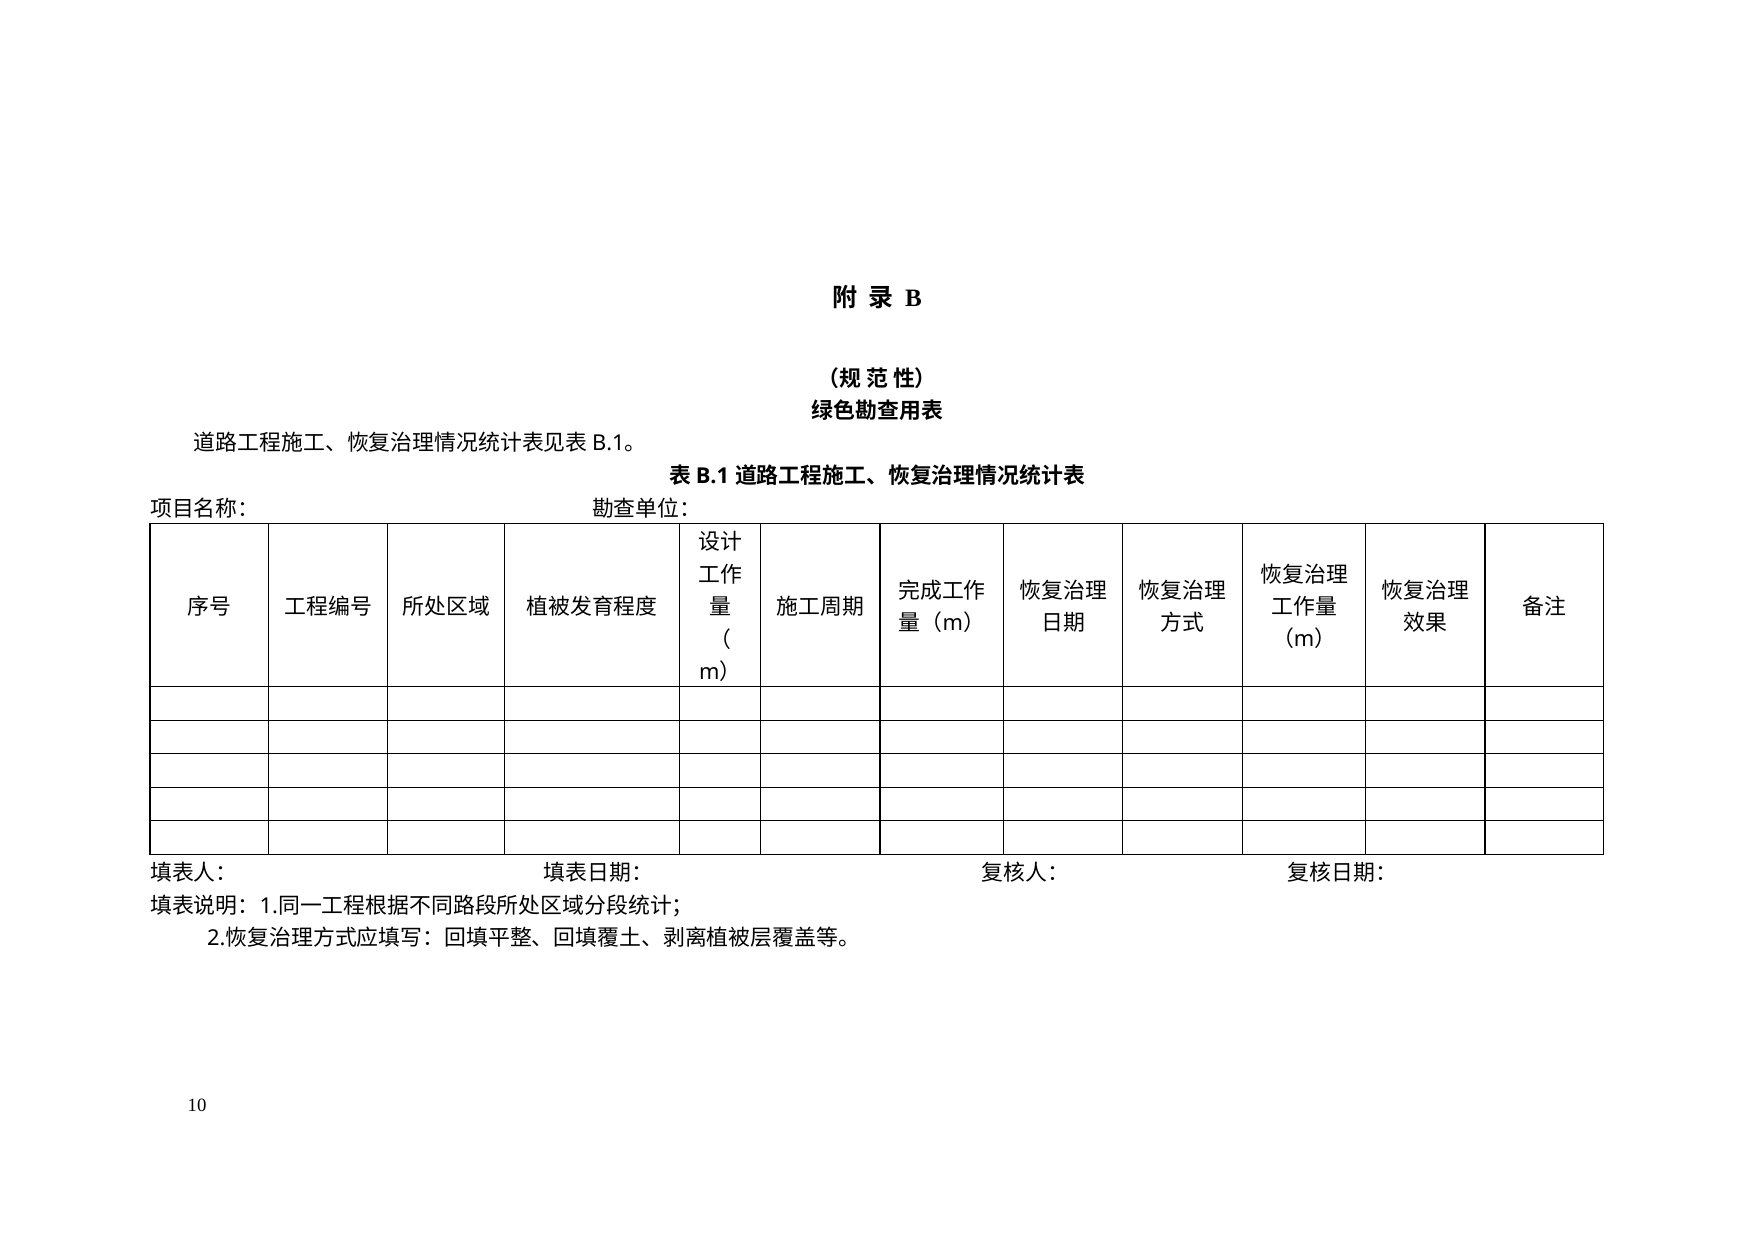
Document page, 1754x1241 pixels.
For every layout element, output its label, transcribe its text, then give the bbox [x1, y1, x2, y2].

table_cell [151, 687, 268, 720]
table_cell [1243, 754, 1365, 787]
table_cell [269, 687, 387, 720]
subtitle 附 录 B [150, 263, 1604, 328]
table_cell [1243, 788, 1365, 820]
table_cell [1004, 721, 1122, 753]
table_header 备注 [1486, 524, 1603, 686]
table_cell [1366, 721, 1484, 753]
table_cell [1486, 788, 1603, 820]
table_cell [1123, 754, 1242, 787]
table_header 所处区域 [388, 524, 504, 686]
table_cell [680, 754, 760, 787]
table_cell [269, 788, 387, 820]
table_cell [388, 687, 504, 720]
table_cell [761, 788, 879, 820]
table_cell [151, 721, 268, 753]
table_header 工程编号 [269, 524, 387, 686]
text 道路工程施工、恢复治理情况统计表见表B.1。 [150, 425, 1604, 458]
table_cell [151, 754, 268, 787]
table_header 植被发育程度 [505, 524, 679, 686]
table_cell [1486, 754, 1603, 787]
table_cell [1486, 821, 1603, 854]
text 绿色勘查用表 [150, 393, 1604, 425]
table_cell [1123, 821, 1242, 854]
table_header 恢复治理方式 [1123, 524, 1242, 686]
table_cell [1366, 788, 1484, 820]
table_cell [881, 721, 1003, 753]
table_cell [1123, 721, 1242, 753]
table_cell [1366, 754, 1484, 787]
table_cell [505, 788, 679, 820]
table_cell [388, 821, 504, 854]
table_header 恢复治理效果 [1366, 524, 1484, 686]
table_cell [505, 821, 679, 854]
text 填表人： 填表日期： 复核人： 复核日期： [150, 855, 1604, 887]
table_cell [761, 721, 879, 753]
table_cell [1004, 754, 1122, 787]
table_cell [1486, 687, 1603, 720]
table_cell [151, 788, 268, 820]
table_cell [269, 721, 387, 753]
text （规 范 性） [150, 360, 1604, 393]
table_cell [680, 721, 760, 753]
table_cell [680, 788, 760, 820]
table_cell [269, 754, 387, 787]
table_header 恢复治理日期 [1004, 524, 1122, 686]
table_cell [881, 754, 1003, 787]
text 表B.1 道路工程施工、恢复治理情况统计表 [150, 458, 1604, 490]
table_cell [505, 687, 679, 720]
table_cell [1004, 788, 1122, 820]
table_cell [1123, 687, 1242, 720]
table_cell [1243, 821, 1365, 854]
table_cell [388, 788, 504, 820]
text 填表说明：1.同一工程根据不同路段所处区域分段统计； [150, 887, 1604, 920]
table_cell [388, 721, 504, 753]
table_header 恢复治理工作量（m） [1243, 524, 1365, 686]
text 2.恢复治理方式应填写：回填平整、回填覆土、剥离植被层覆盖等。 [150, 920, 1604, 952]
table_cell [761, 821, 879, 854]
table_cell [1004, 821, 1122, 854]
table_cell [881, 821, 1003, 854]
table_cell [881, 687, 1003, 720]
table_cell [1366, 821, 1484, 854]
table_cell [680, 821, 760, 854]
table_cell [680, 687, 760, 720]
table_cell [761, 754, 879, 787]
table_cell [388, 754, 504, 787]
table_cell [1243, 687, 1365, 720]
table_cell [151, 821, 268, 854]
table_header 序号 [151, 524, 268, 686]
table_cell [761, 687, 879, 720]
table_cell [1123, 788, 1242, 820]
table_cell [881, 788, 1003, 820]
table_cell [505, 754, 679, 787]
table_cell [1004, 687, 1122, 720]
table_cell [1486, 721, 1603, 753]
text 项目名称： 勘查单位： [150, 490, 1604, 523]
table_cell [1366, 687, 1484, 720]
table_cell [505, 721, 679, 753]
table_cell [269, 821, 387, 854]
table_header 设计工作量（m） [680, 524, 760, 686]
table_header 完成工作量（m） [881, 524, 1003, 686]
table_cell [1243, 721, 1365, 753]
table_header 施工周期 [761, 524, 879, 686]
